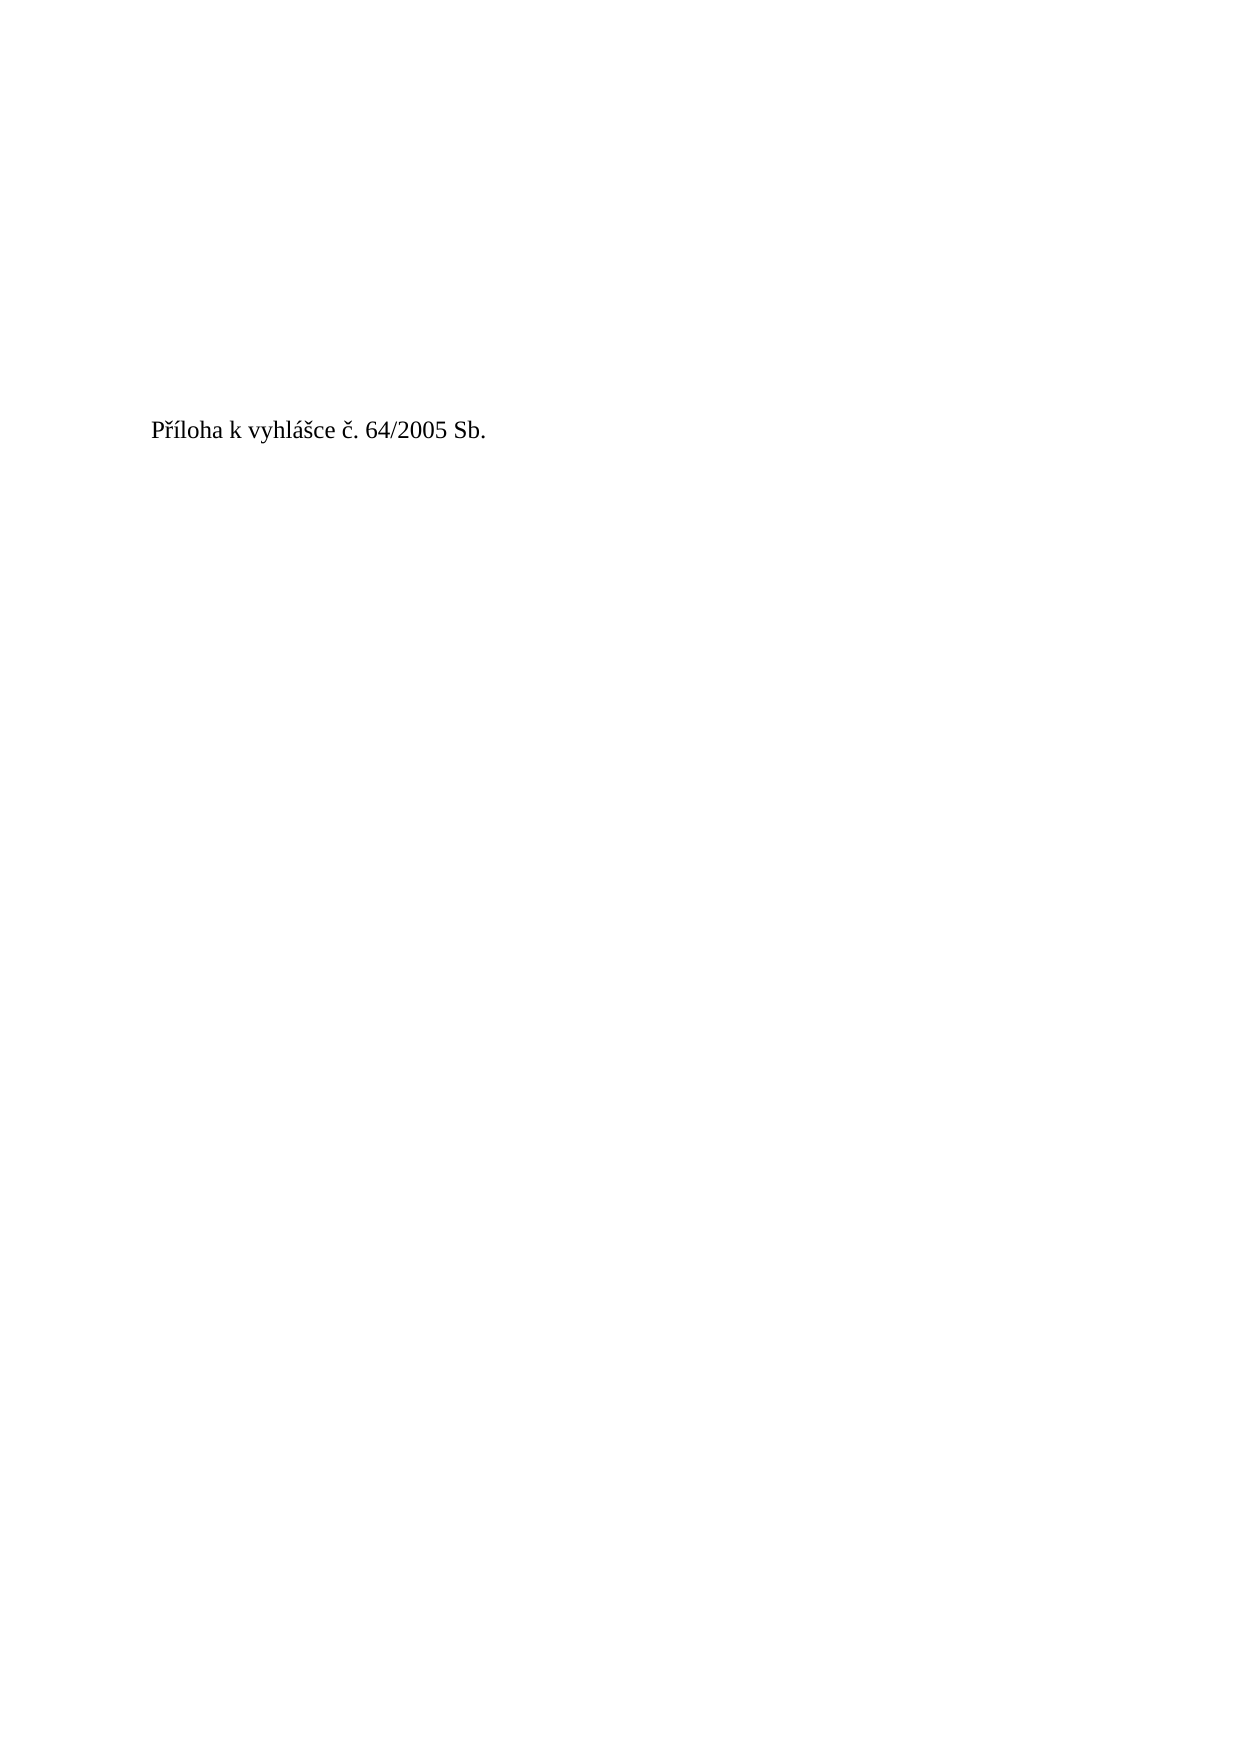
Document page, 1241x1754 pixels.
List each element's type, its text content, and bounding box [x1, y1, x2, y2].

text Příloha k vyhlášce č. 64/2005 Sb. [151, 415, 1085, 444]
